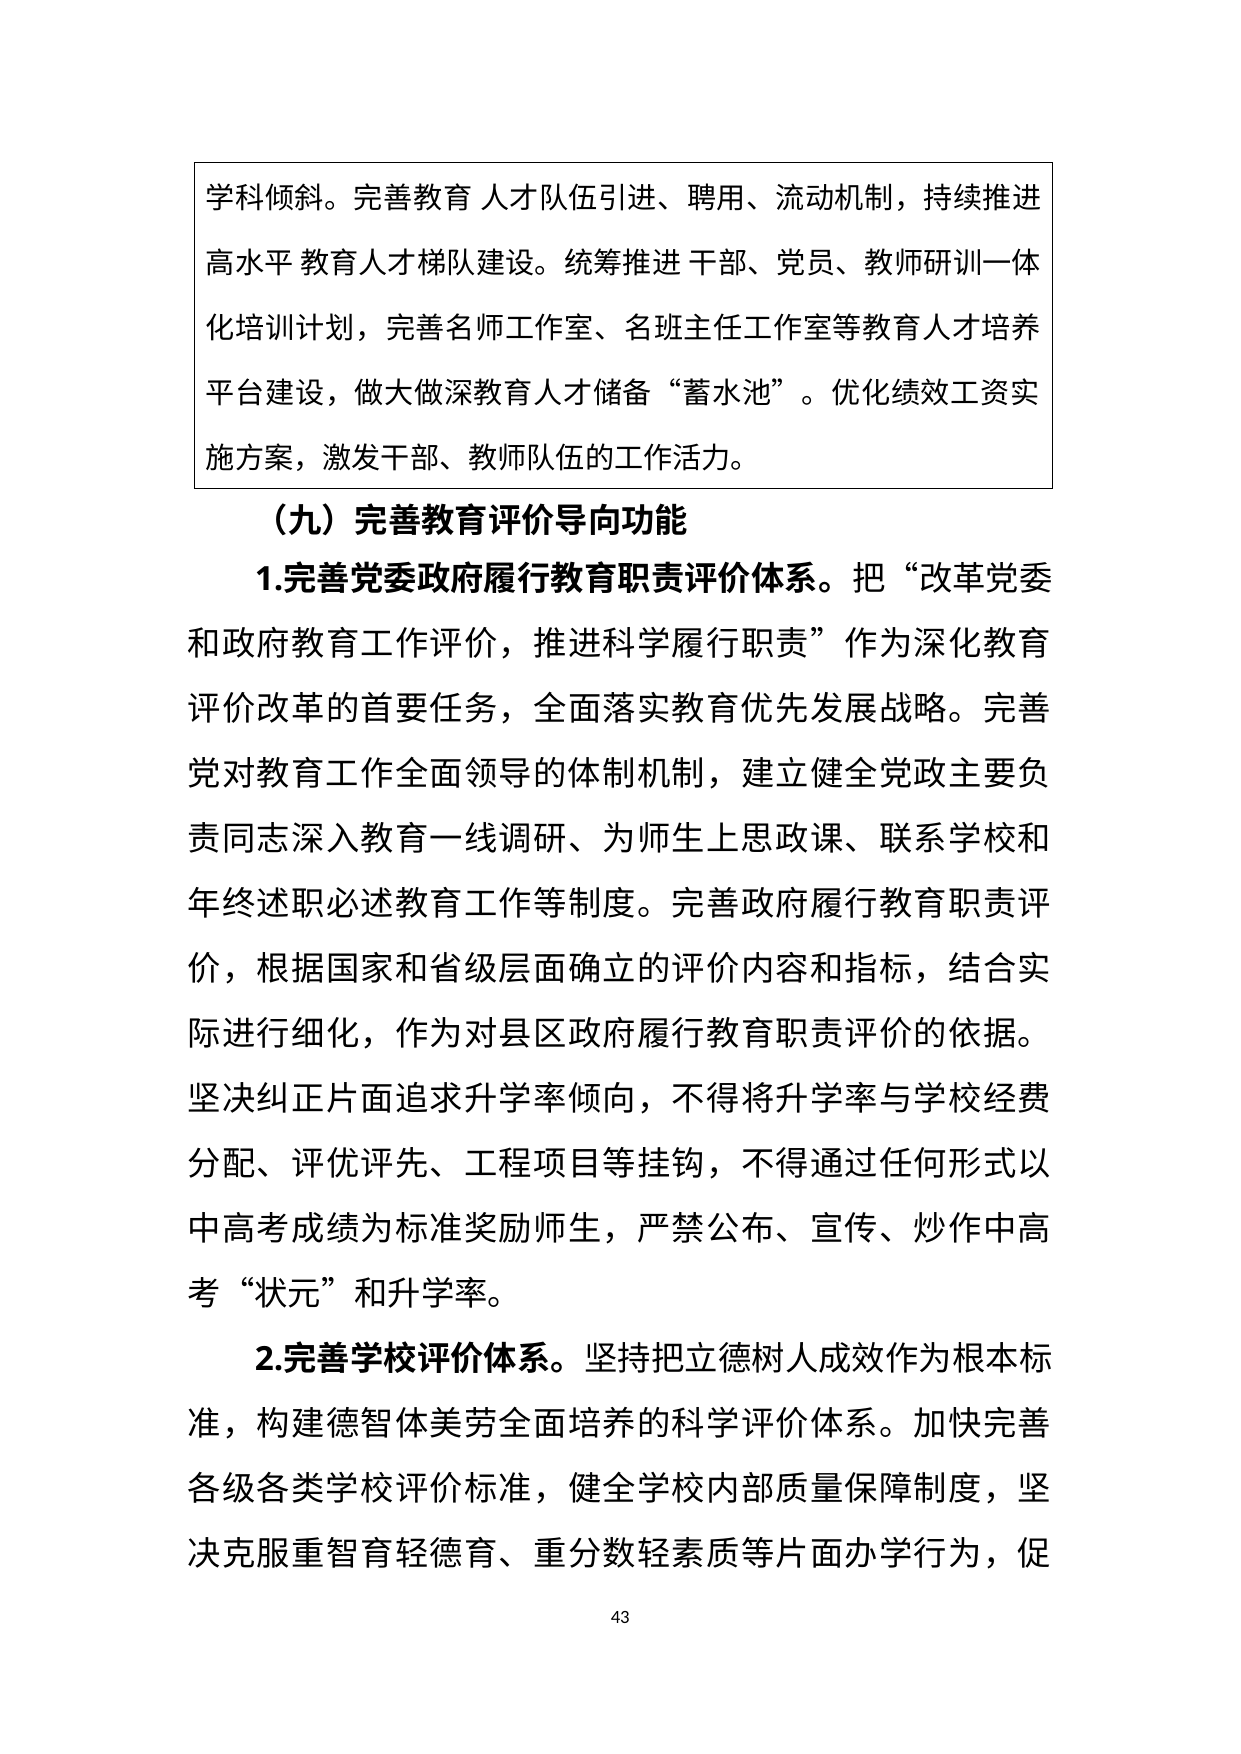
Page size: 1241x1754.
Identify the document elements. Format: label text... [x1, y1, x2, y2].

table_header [195, 163, 1052, 488]
text 1.完善党委政府履行教育职责评价体系。把“改革党委和政府教育工作评价，推进科学履行职责”作为深化教育评价改革的首要任务，全面落实教育优先发展战略。完善党对教育工作全面领导的体制机制，建立健全党政主要负责同志深入教育一线调研、为师生上思政课、联系学校和年终述职必述教育工作等制度。完善政府履行教育职责评价，根据国家和省级层面确立的评价内容和指标，结合实际进行细化，作为对县区政府履行教育职责评价的依据。坚决纠正片面追求升学率倾向，不得将升学率与学校经费分配、评优评先、工程项目等挂钩，不得通过任何形式以中高考成绩为标准奖励师生，严禁公布、宣传、炒作中高考“状元”和升学率。 [187, 543, 1053, 1323]
text （九）完善教育评价导向功能 [187, 489, 1053, 543]
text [187, 1323, 1053, 1583]
